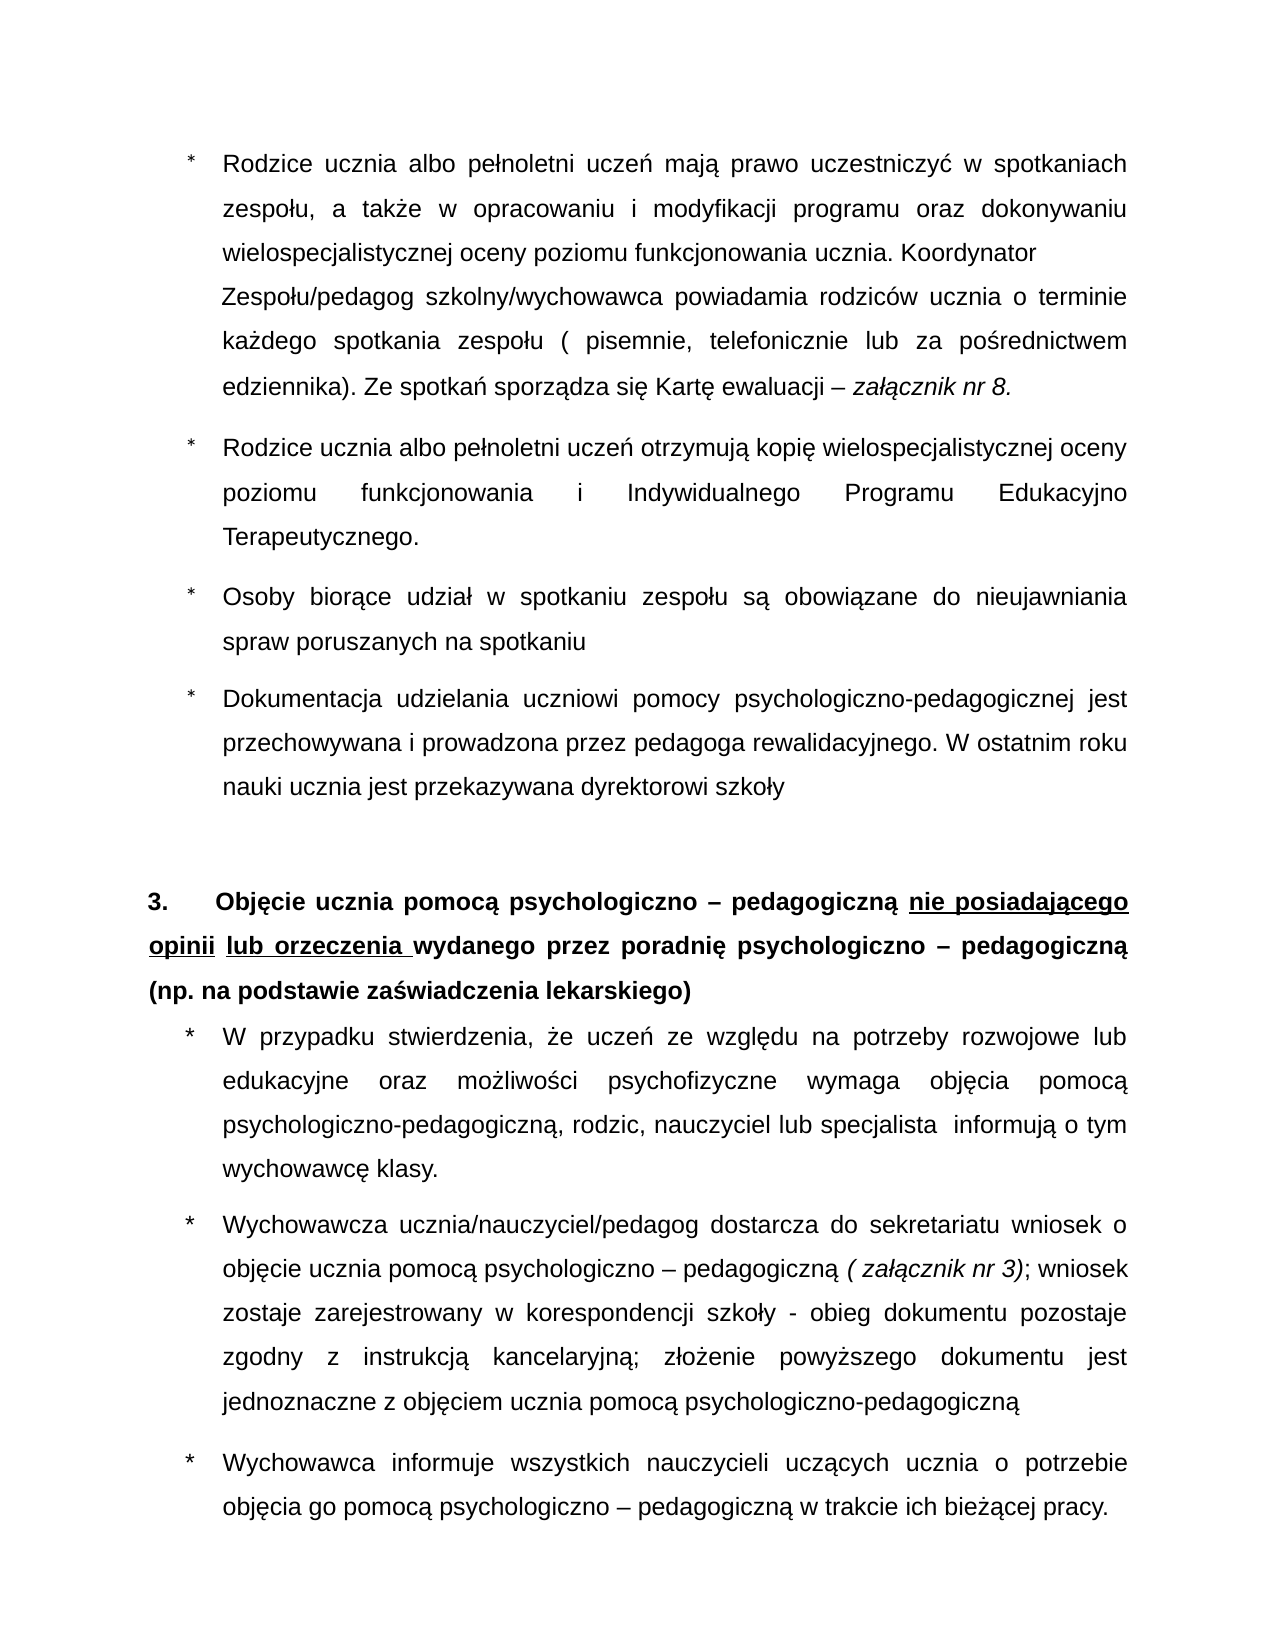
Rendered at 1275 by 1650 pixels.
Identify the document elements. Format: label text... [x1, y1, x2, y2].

list W przypadku stwierdzenia, że uczeń ze względu na potrzeby rozwojowe lub edukacyjne oraz możliwości psychofizyczne wymaga objęcia pomocą psychologiczno-pedagogiczną, rodzic, nauczyciel lub specjalista informują o tym wychowawcę klasy. [185, 1022, 1128, 1183]
list Wychowawca informuje wszystkich nauczycieli uczących ucznia o potrzebie objęcia go pomocą psychologiczno – pedagogiczną w trakcie ich bieżącej pracy. [185, 1448, 1128, 1521]
list Rodzice ucznia albo pełnoletni uczeń mają prawo uczestniczyć w spotkaniach zespołu, a także w opracowaniu i modyfikacji programu oraz dokonywaniu wielospecjalistycznej oceny poziomu funkcjonowania ucznia. Koordynator [185, 148, 1128, 266]
list Dokumentacja udzielania uczniowi pomocy psychologiczno-pedagogicznej jest przechowywana i prowadzona przez pedagoga rewalidacyjnego. W ostatnim roku nauki ucznia jest przekazywana dyrektorowi szkoły [185, 683, 1128, 801]
list Objęcie ucznia pomocą psychologiczno – pedagogiczną nie posiadającego opinii lub orzeczenia wydanego przez poradnię psychologiczno – pedagogiczną (np. na podstawie zaświadczenia lekarskiego) [147, 887, 1128, 1006]
list Rodzice ucznia albo pełnoletni uczeń otrzymują kopię wielospecjalistycznej oceny poziomu funkcjonowania i Indywidualnego Programu Edukacyjno Terapeutycznego. [185, 432, 1128, 550]
list Wychowawcza ucznia/nauczyciel/pedagog dostarcza do sekretariatu wniosek o objęcie ucznia pomocą psychologiczno – pedagogiczną ( załącznik nr 3); wniosek zostaje zarejestrowany w korespondencji szkoły - obieg dokumentu pozostaje zgodny z instrukcją kancelaryjną; złożenie powyższego dokumentu jest jednoznaczne z objęciem ucznia pomocą psychologiczno-pedagogiczną [185, 1210, 1128, 1417]
text Zespołu/pedagog szkolny/wychowawca powiadamia rodziców ucznia o terminie każdego spotkania zespołu ( pisemnie, telefonicznie lub za pośrednictwem edziennika). Ze spotkań sporządza się Kartę ewaluacji – załącznik nr 8. [221, 282, 1128, 402]
list Osoby biorące udział w spotkaniu zespołu są obowiązane do nieujawniania spraw poruszanych na spotkaniu [185, 581, 1128, 656]
